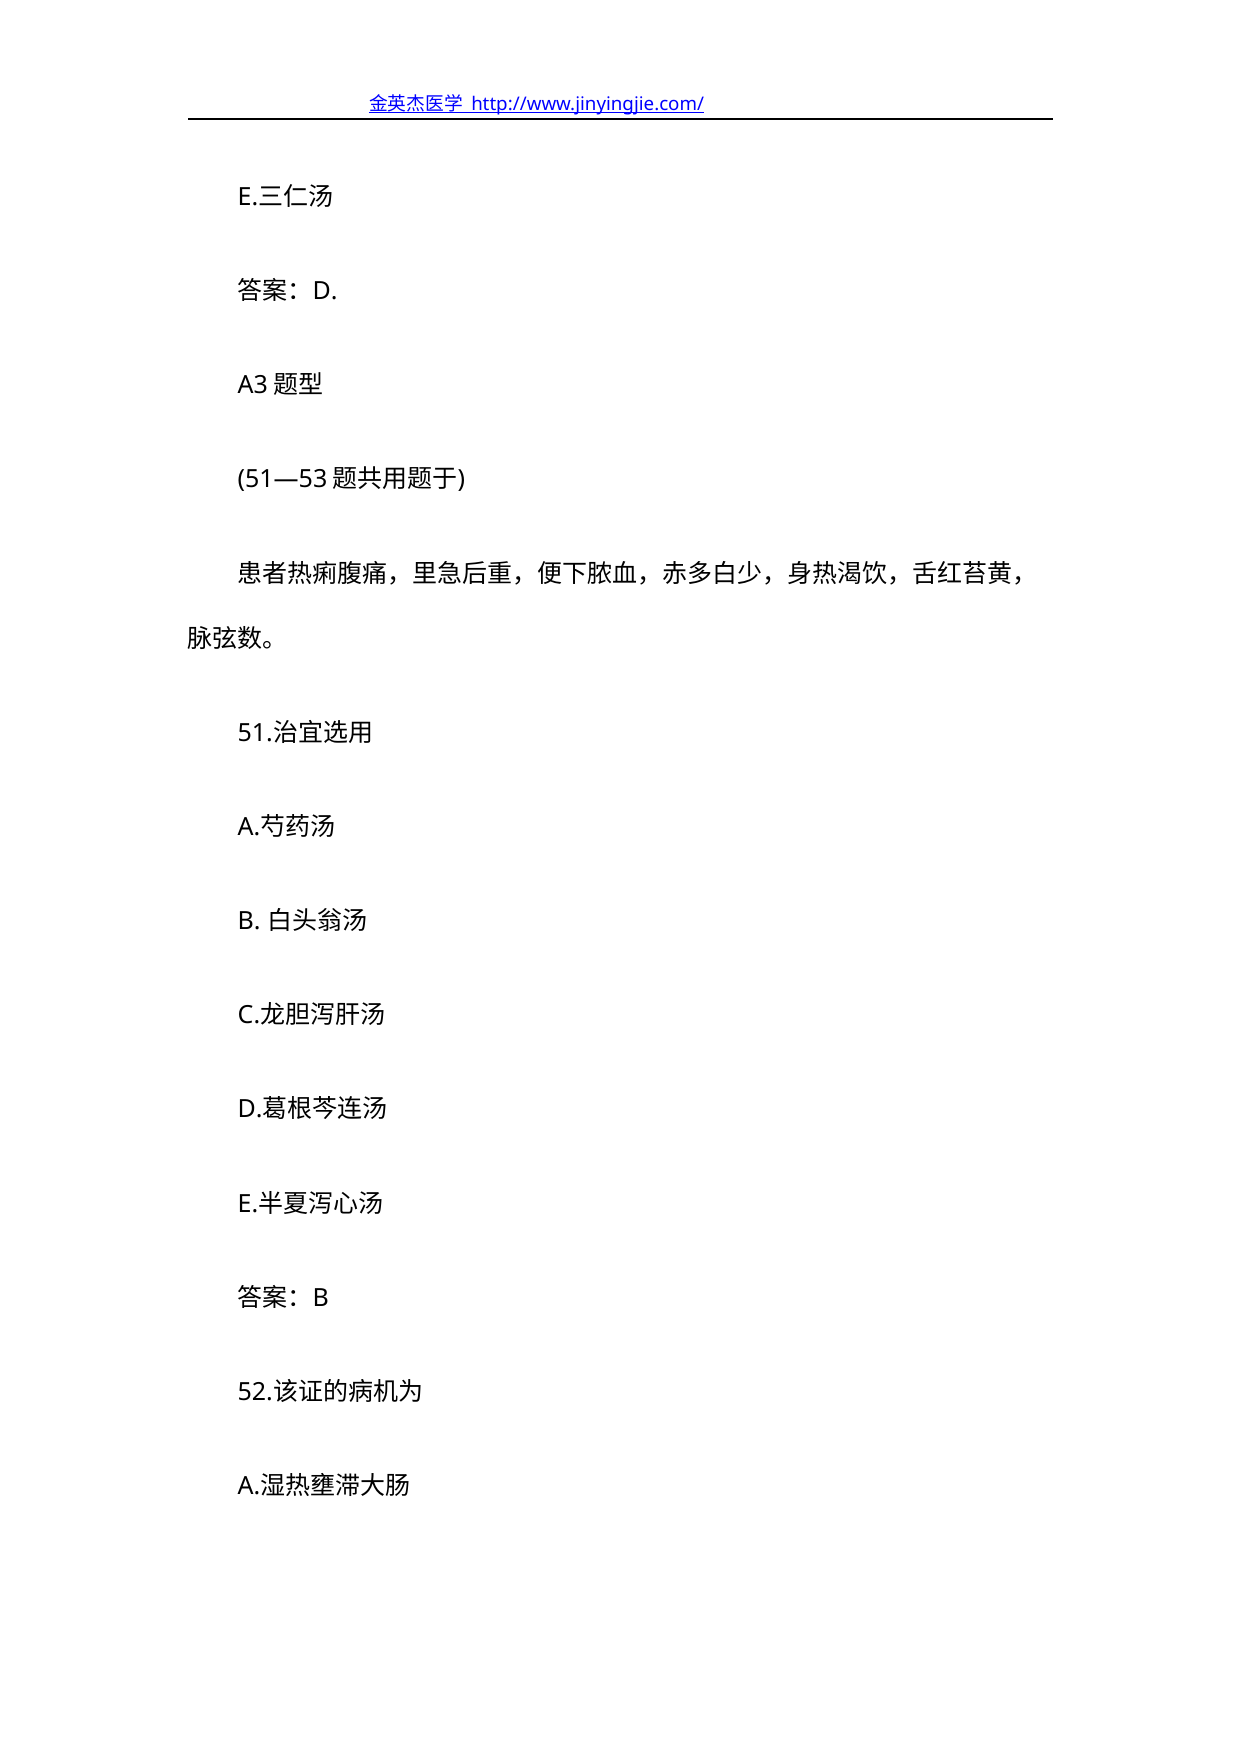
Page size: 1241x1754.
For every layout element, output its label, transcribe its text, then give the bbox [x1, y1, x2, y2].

text 52.该证的病机为 [187, 1357, 1053, 1422]
text 51.治宜选用 [187, 698, 1053, 763]
text A.湿热壅滞大肠 [187, 1451, 1053, 1516]
text D.葛根芩连汤 [187, 1074, 1053, 1139]
text E.半夏泻心汤 [187, 1169, 1053, 1234]
text A3题型 [187, 350, 1053, 415]
text C.龙胆泻肝汤 [187, 980, 1053, 1045]
text 患者热痢腹痛，里急后重，便下脓血，赤多白少，身热渴饮，舌红苔黄，脉弦数。 [187, 539, 1053, 669]
text 答案：D. [187, 256, 1053, 321]
text (51—53题共用题于) [187, 444, 1053, 509]
text E.三仁汤 [187, 162, 1053, 227]
text B. 白头翁汤 [187, 886, 1053, 951]
text A.芍药汤 [187, 792, 1053, 857]
text 答案：B [187, 1263, 1053, 1328]
